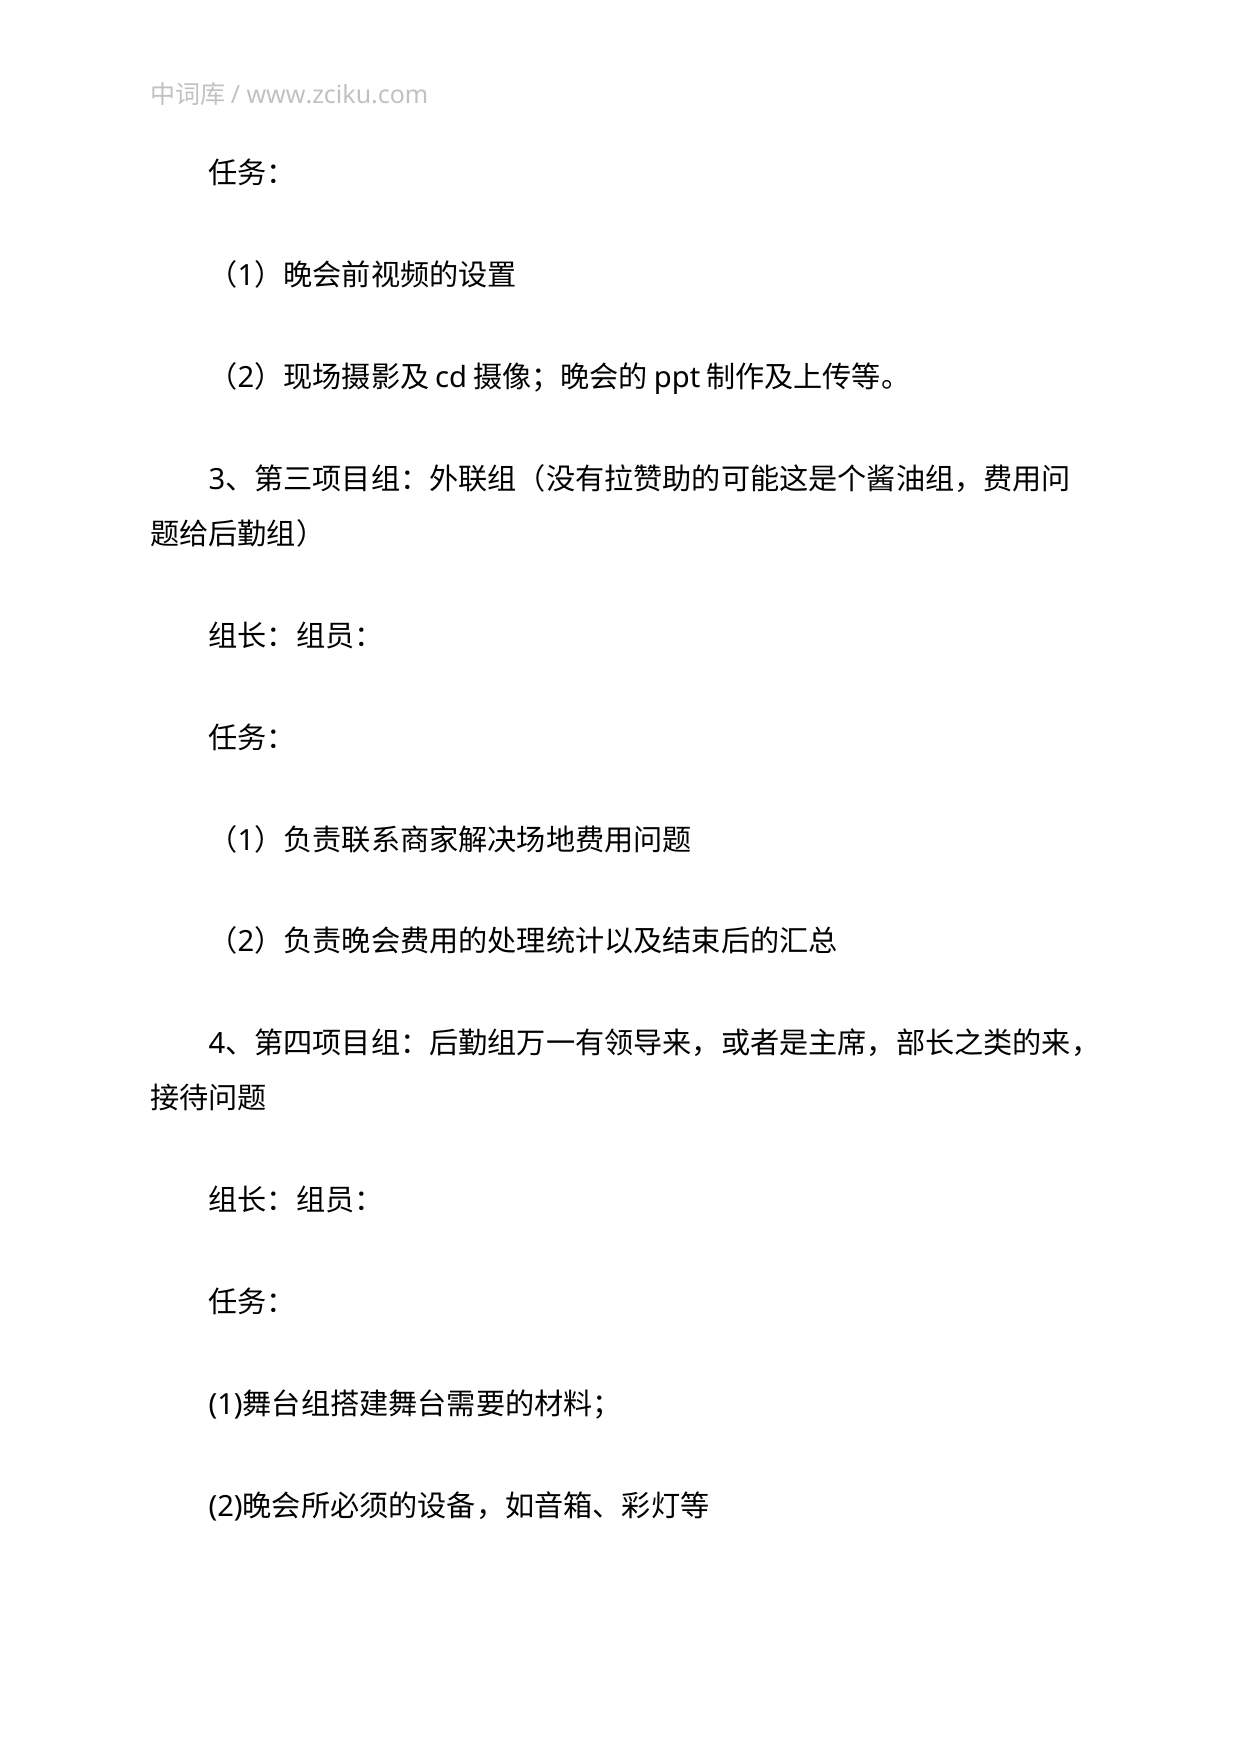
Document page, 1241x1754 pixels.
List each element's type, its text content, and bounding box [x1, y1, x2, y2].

text 任务： [150, 714, 1090, 757]
text 组长：组员： [150, 1177, 1090, 1219]
text (1)舞台组搭建舞台需要的材料； [150, 1380, 1090, 1423]
text （1）晚会前视频的设置 [150, 252, 1090, 294]
text 任务： [150, 1278, 1090, 1321]
text 任务： [150, 150, 1090, 192]
text 4、第四项目组：后勤组万一有领导来，或者是主席，部长之类的来，接待问题 [150, 1020, 1090, 1117]
text （2）负责晚会费用的处理统计以及结束后的汇总 [150, 918, 1090, 960]
text 3、第三项目组：外联组（没有拉赞助的可能这是个酱油组，费用问题给后勤组） [150, 456, 1090, 553]
text (2)晚会所必须的设备，如音箱、彩灯等 [150, 1482, 1090, 1525]
text 组长：组员： [150, 612, 1090, 655]
text （2）现场摄影及cd摄像；晚会的ppt制作及上传等。 [150, 354, 1090, 396]
text （1）负责联系商家解决场地费用问题 [150, 816, 1090, 858]
